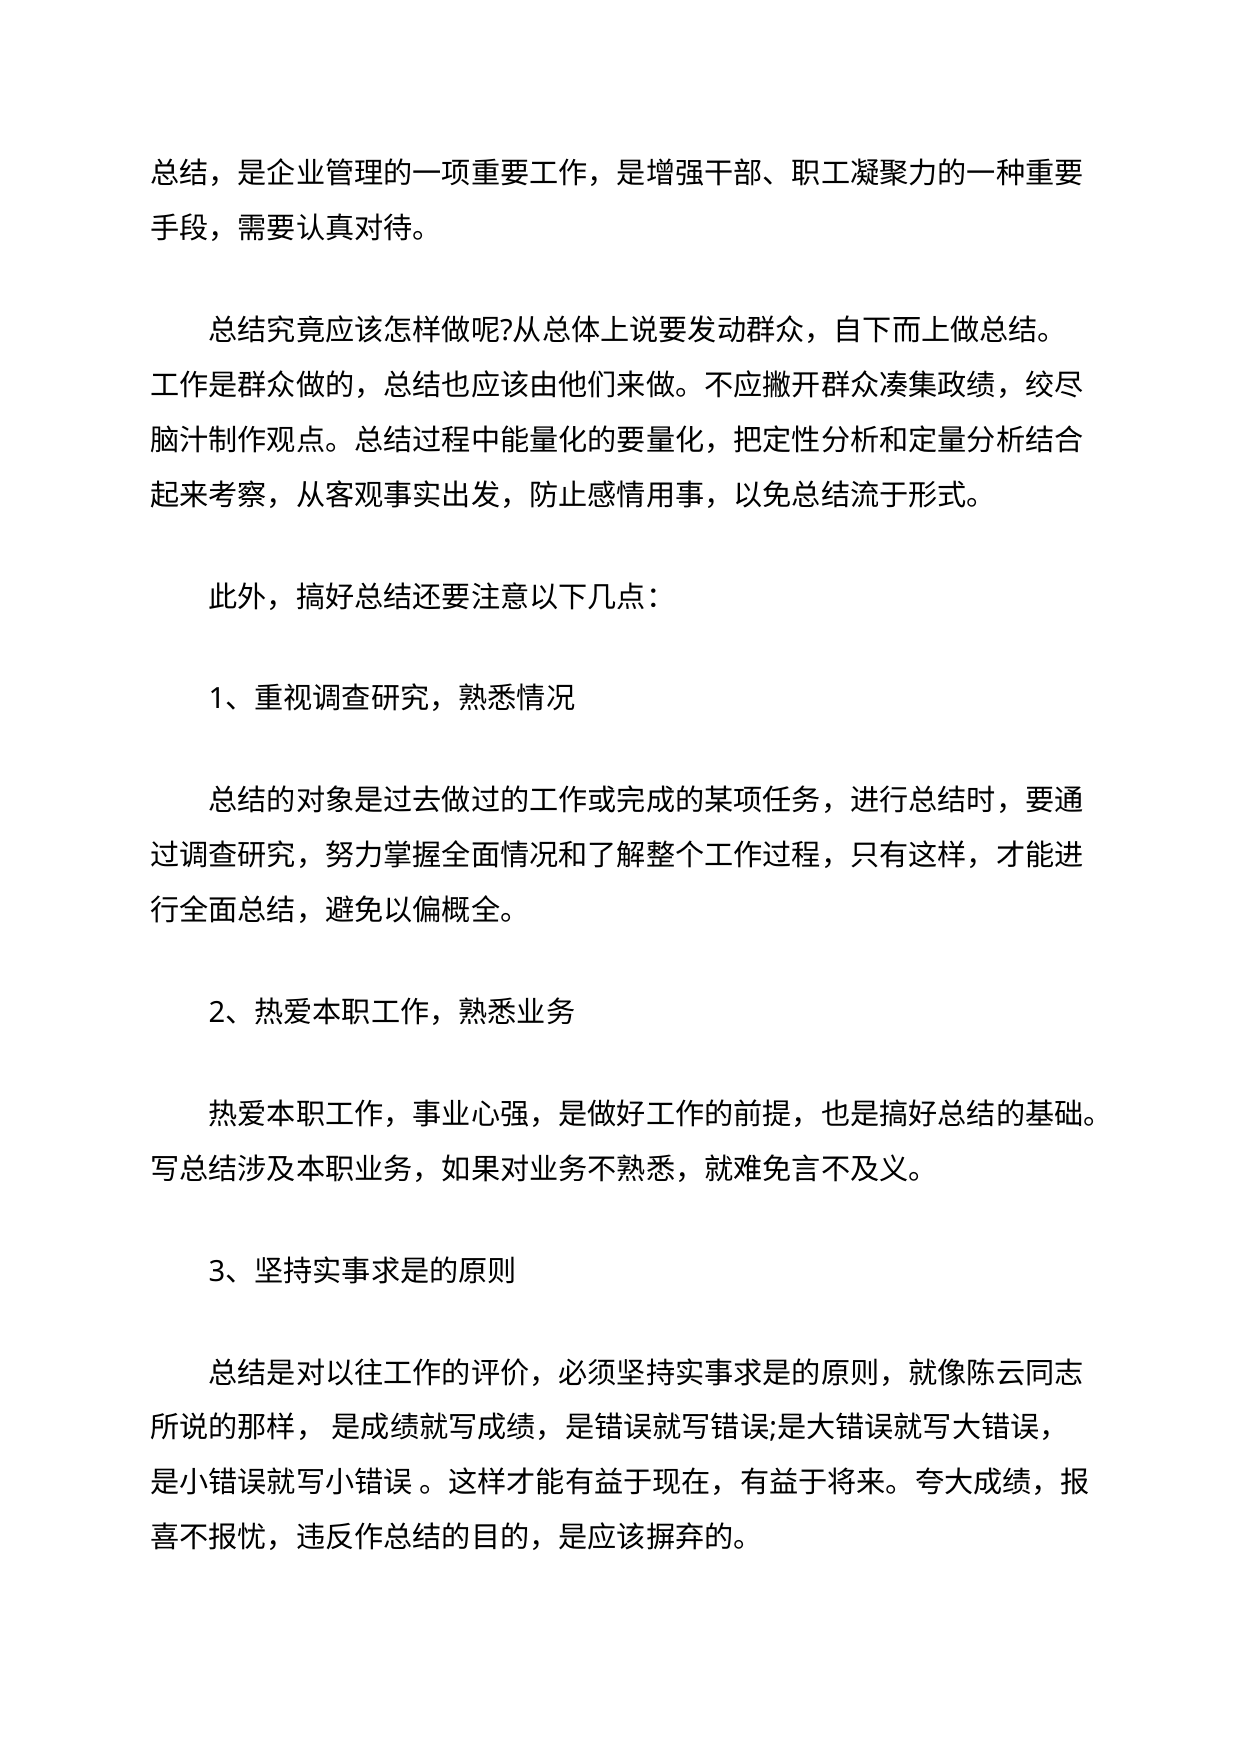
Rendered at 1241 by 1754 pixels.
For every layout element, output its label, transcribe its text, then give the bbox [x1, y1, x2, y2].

text 3、坚持实事求是的原则 [150, 1247, 1090, 1289]
text 此外，搞好总结还要注意以下几点： [150, 573, 1090, 616]
text 总结是对以往工作的评价，必须坚持实事求是的原则，就像陈云同志所说的那样， 是成绩就写成绩，是错误就写错误;是大错误就写大错误，是小错误就写小错误 。这样才能有益于现在，有益于将来。夸大成绩，报喜不报忧，违反作总结的目的，是应该摒弃的。 [150, 1349, 1090, 1556]
text 2、热爱本职工作，熟悉业务 [150, 988, 1090, 1031]
text 1、重视调查研究，熟悉情况 [150, 675, 1090, 717]
text 总结的对象是过去做过的工作或完成的某项任务，进行总结时，要通过调查研究，努力掌握全面情况和了解整个工作过程，只有这样，才能进行全面总结，避免以偏概全。 [150, 777, 1090, 929]
text 总结究竟应该怎样做呢?从总体上说要发动群众，自下而上做总结。工作是群众做的，总结也应该由他们来做。不应撇开群众凑集政绩，绞尽脑汁制作观点。总结过程中能量化的要量化，把定性分析和定量分析结合起来考察，从客观事实出发，防止感情用事，以免总结流于形式。 [150, 307, 1090, 514]
text 热爱本职工作，事业心强，是做好工作的前提，也是搞好总结的基础。写总结涉及本职业务，如果对业务不熟悉，就难免言不及义。 [150, 1091, 1090, 1188]
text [150, 150, 1090, 247]
